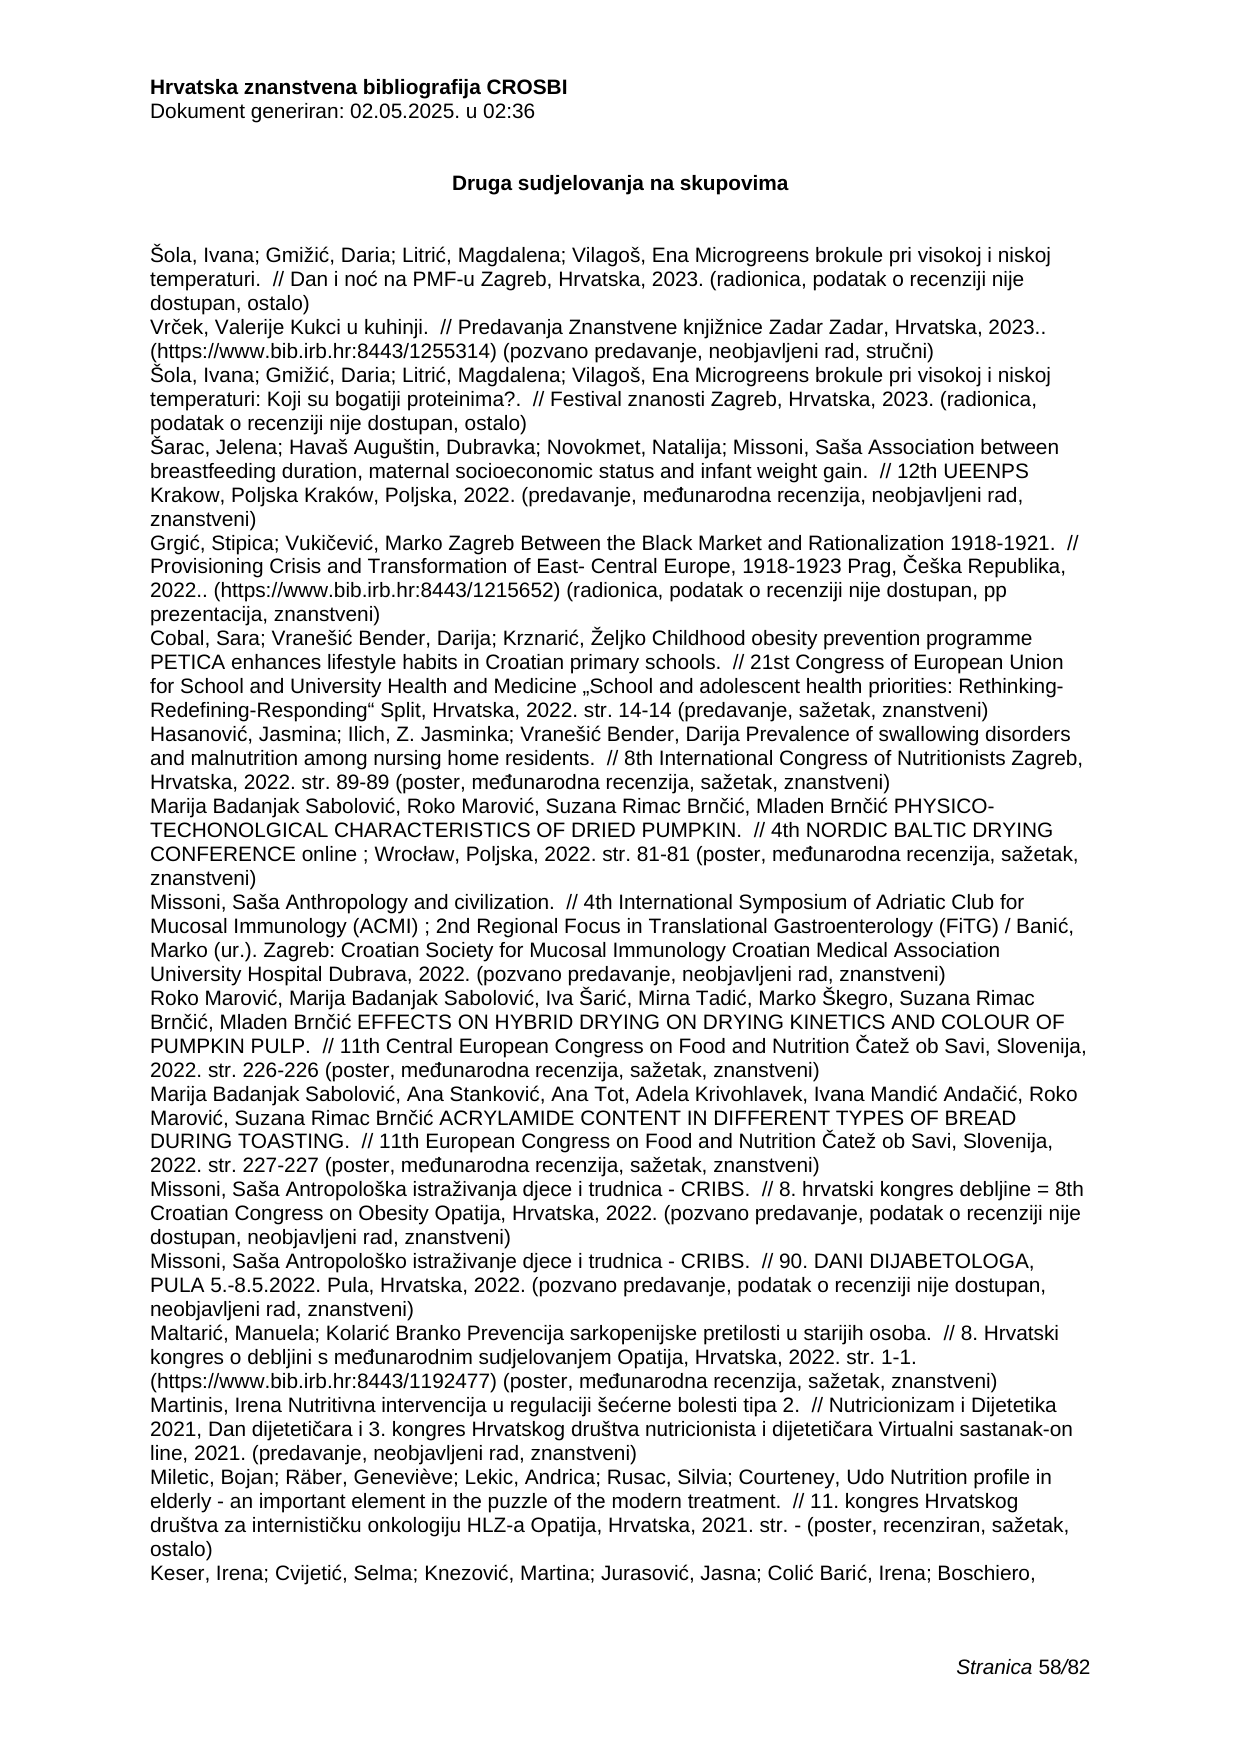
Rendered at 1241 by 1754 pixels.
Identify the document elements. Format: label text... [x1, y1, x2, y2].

text Šarac, Jelena; Havaš Auguštin, Dubravka; Novokmet, Natalija; Missoni, Saša [150, 434, 1090, 530]
text Missoni, Saša [150, 890, 1090, 986]
text Marija Badanjak Sabolović, Ana Stanković, Ana Tot, Adela Krivohlavek, Ivana Mandić Andačić, Roko Marović, Suzana Rimac Brnčić [150, 1081, 1090, 1177]
text Hasanović, Jasmina; Ilich, Z. Jasminka; Vranešić Bender, Darija [150, 722, 1090, 794]
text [150, 1561, 1090, 1584]
text Šola, Ivana; Gmižić, Daria; Litrić, Magdalena; Vilagoš, Ena [150, 363, 1090, 434]
text Martinis, Irena [150, 1393, 1090, 1465]
text Grgić, Stipica; Vukičević, Marko [150, 530, 1090, 626]
text Missoni, Saša [150, 1177, 1090, 1249]
text Vrček, Valerije [150, 315, 1090, 363]
text Maltarić, Manuela; Kolarić Branko [150, 1321, 1090, 1393]
text Missoni, Saša [150, 1249, 1090, 1321]
text Marija Badanjak Sabolović, Roko Marović, Suzana Rimac Brnčić, Mladen Brnčić [150, 794, 1090, 890]
text Cobal, Sara; Vranešić Bender, Darija; Krznarić, Željko [150, 626, 1090, 722]
text Šola, Ivana; Gmižić, Daria; Litrić, Magdalena; Vilagoš, Ena [150, 243, 1090, 315]
subtitle Druga sudjelovanja na skupovima [150, 171, 1090, 195]
text Miletic, Bojan; Räber, Geneviève; Lekic, Andrica; Rusac, Silvia; Courteney, Udo [150, 1465, 1090, 1561]
text Roko Marović, Marija Badanjak Sabolović, Iva Šarić, Mirna Tadić, Marko Škegro, Suzana Rimac Brnčić, Mladen Brnčić [150, 986, 1090, 1081]
